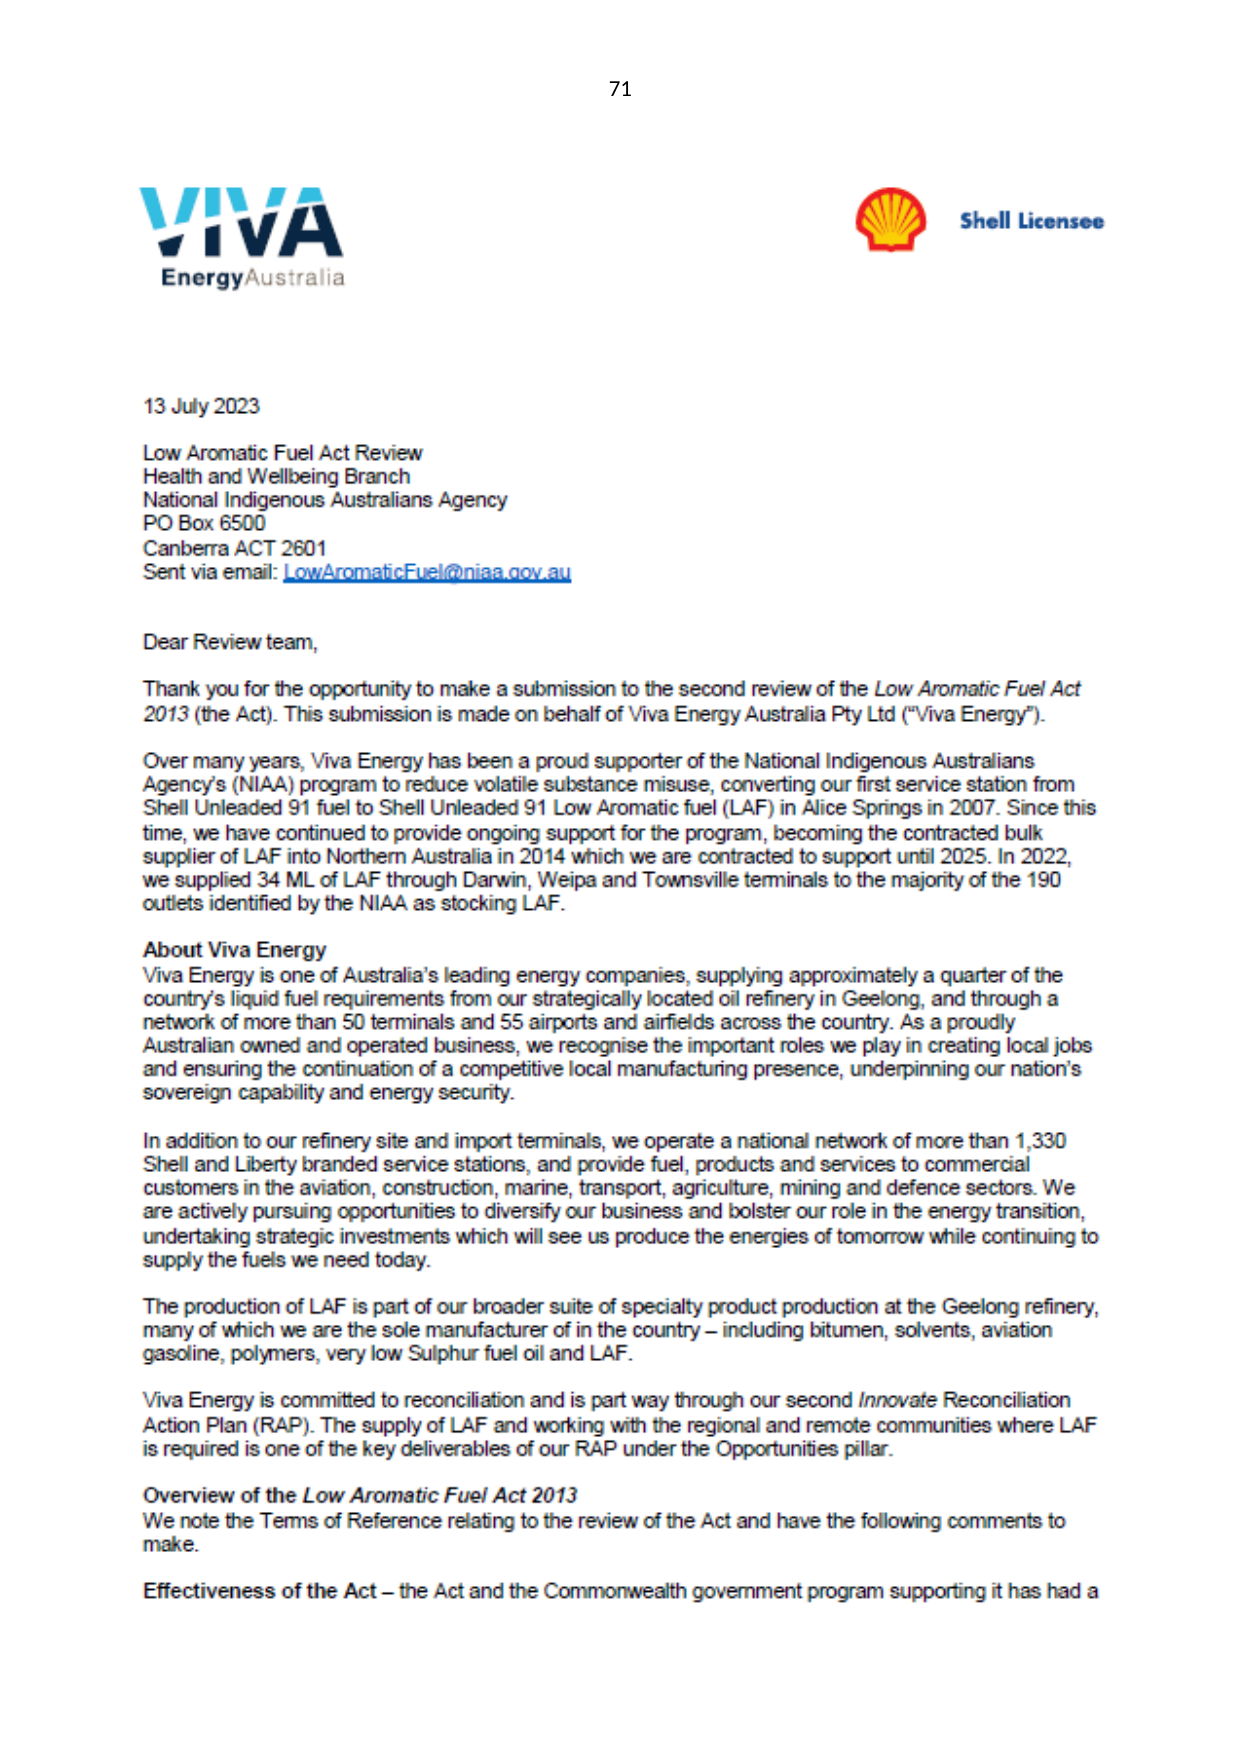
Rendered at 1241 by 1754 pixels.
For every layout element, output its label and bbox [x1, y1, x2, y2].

picture [118, 150, 1131, 1604]
